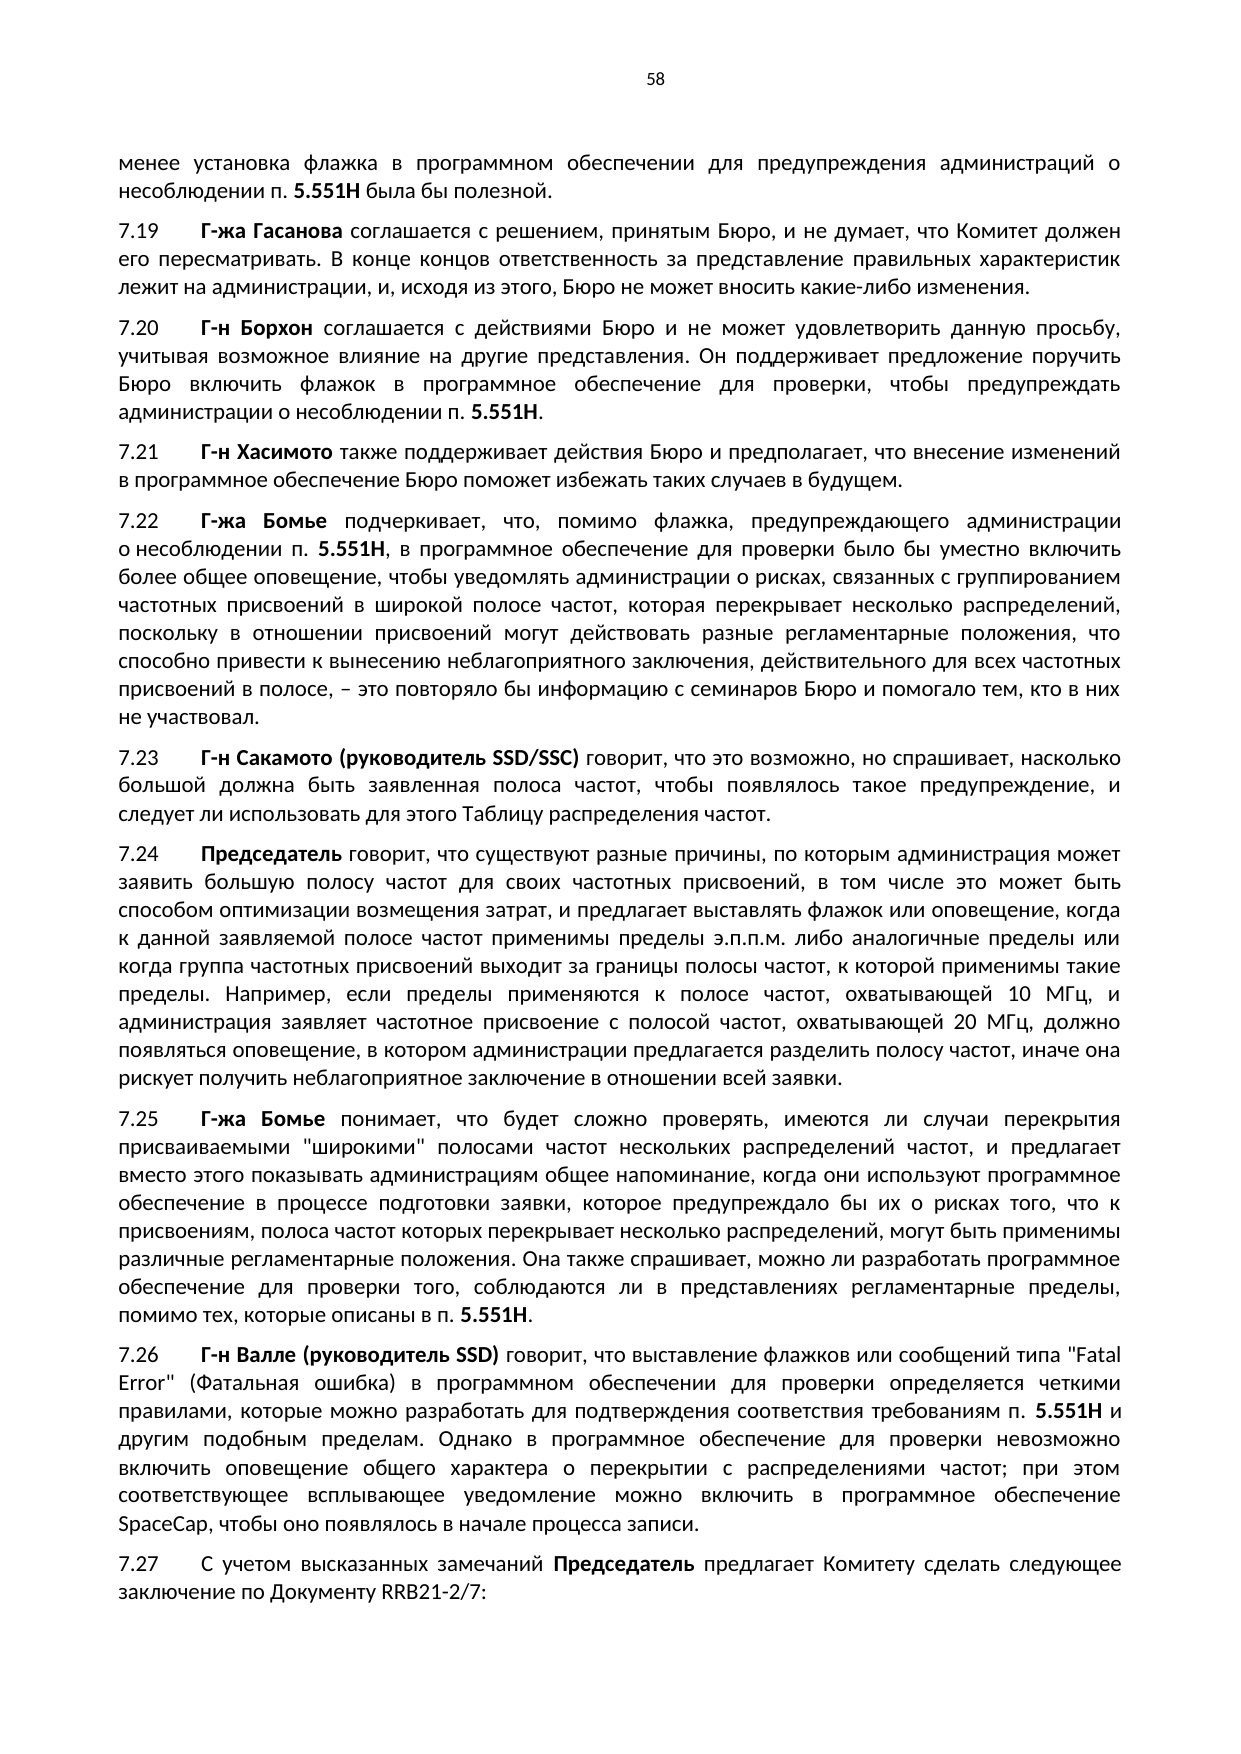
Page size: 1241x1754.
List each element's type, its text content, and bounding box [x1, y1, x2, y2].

text 7.24 Председатель говорит, что существуют разные причины, по которым администрация может заявить большую полосу частот для своих частотных присвоений, в том числе это может быть способом оптимизации возмещения затрат, и предлагает выставлять флажок или оповещение, когда к данной заявляемой полосе частот применимы пределы э.п.п.м. либо аналогичные пределы или когда группа частотных присвоений выходит за границы полосы частот, к которой применимы такие пределы. Например, если пределы применяются к полосе частот, охватывающей 10 МГц, и администрация заявляет частотное присвоение с полосой частот, охватывающей 20 МГц, должно появляться оповещение, в котором администрации предлагается разделить полосу частот, иначе она рискует получить неблагоприятное заключение в отношении всей заявки. [118, 839, 1122, 1091]
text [118, 148, 1122, 204]
text 7.26 Г-н Валле (руководитель SSD) говорит, что выставление флажков или сообщений типа "Fatal Error" (Фатальная ошибка) в программном обеспечении для проверки определяется четкими правилами, которые можно разработать для подтверждения соответствия требованиям п. 5.551H и другим подобным пределам. Однако в программное обеспечение для проверки невозможно включить оповещение общего характера о перекрытии с распределениями частот; при этом соответствующее всплывающее уведомление можно включить в программное обеспечение SpaceCap, чтобы оно появлялось в начале процесса записи. [118, 1341, 1122, 1537]
text 7.19 Г-жа Гасанова соглашается с решением, принятым Бюро, и не думает, что Комитет должен его пересматривать. В конце концов ответственность за представление правильных характеристик лежит на администрации, и, исходя из этого, Бюро не может вносить какие-либо изменения. [118, 216, 1122, 300]
text 7.25 Г-жа Бомье понимает, что будет сложно проверять, имеются ли случаи перекрытия присваиваемыми "широкими" полосами частот нескольких распределений частот, и предлагает вместо этого показывать администрациям общее напоминание, когда они используют программное обеспечение в процессе подготовки заявки, которое предупреждало бы их о рисках того, что к присвоениям, полоса частот которых перекрывает несколько распределений, могут быть применимы различные регламентарные положения. Она также спрашивает, можно ли разработать программное обеспечение для проверки того, соблюдаются ли в представлениях регламентарные пределы, помимо тех, которые описаны в п. 5.551H. [118, 1104, 1122, 1328]
text 7.21 Г-н Хасимото также поддерживает действия Бюро и предполагает, что внесение изменений в программное обеспечение Бюро поможет избежать таких случаев в будущем. [118, 437, 1122, 493]
text 7.20 Г-н Борхон соглашается с действиями Бюро и не может удовлетворить данную просьбу, учитывая возможное влияние на другие представления. Он поддерживает предложение поручить Бюро включить флажок в программное обеспечение для проверки, чтобы предупреждать администрации о несоблюдении п. 5.551H. [118, 313, 1122, 425]
text 7.27 С учетом высказанных замечаний Председатель предлагает Комитету сделать следующее заключение по Документу RRB21-2/7: [118, 1549, 1122, 1605]
text 7.22 Г-жа Бомье подчеркивает, что, помимо флажка, предупреждающего администрации о несоблюдении п. 5.551H, в программное обеспечение для проверки было бы уместно включить более общее оповещение, чтобы уведомлять администрации о рисках, связанных с группированием частотных присвоений в широкой полосе частот, которая перекрывает несколько распределений, поскольку в отношении присвоений могут действовать разные регламентарные положения, что способно привести к вынесению неблагоприятного заключения, действительного для всех частотных присвоений в полосе, – это повторяло бы информацию с семинаров Бюро и помогало тем, кто в них не участвовал. [118, 506, 1122, 730]
text 7.23 Г-н Сакамото (руководитель SSD/SSC) говорит, что это возможно, но спрашивает, насколько большой должна быть заявленная полоса частот, чтобы появлялось такое предупреждение, и следует ли использовать для этого Таблицу распределения частот. [118, 743, 1122, 827]
